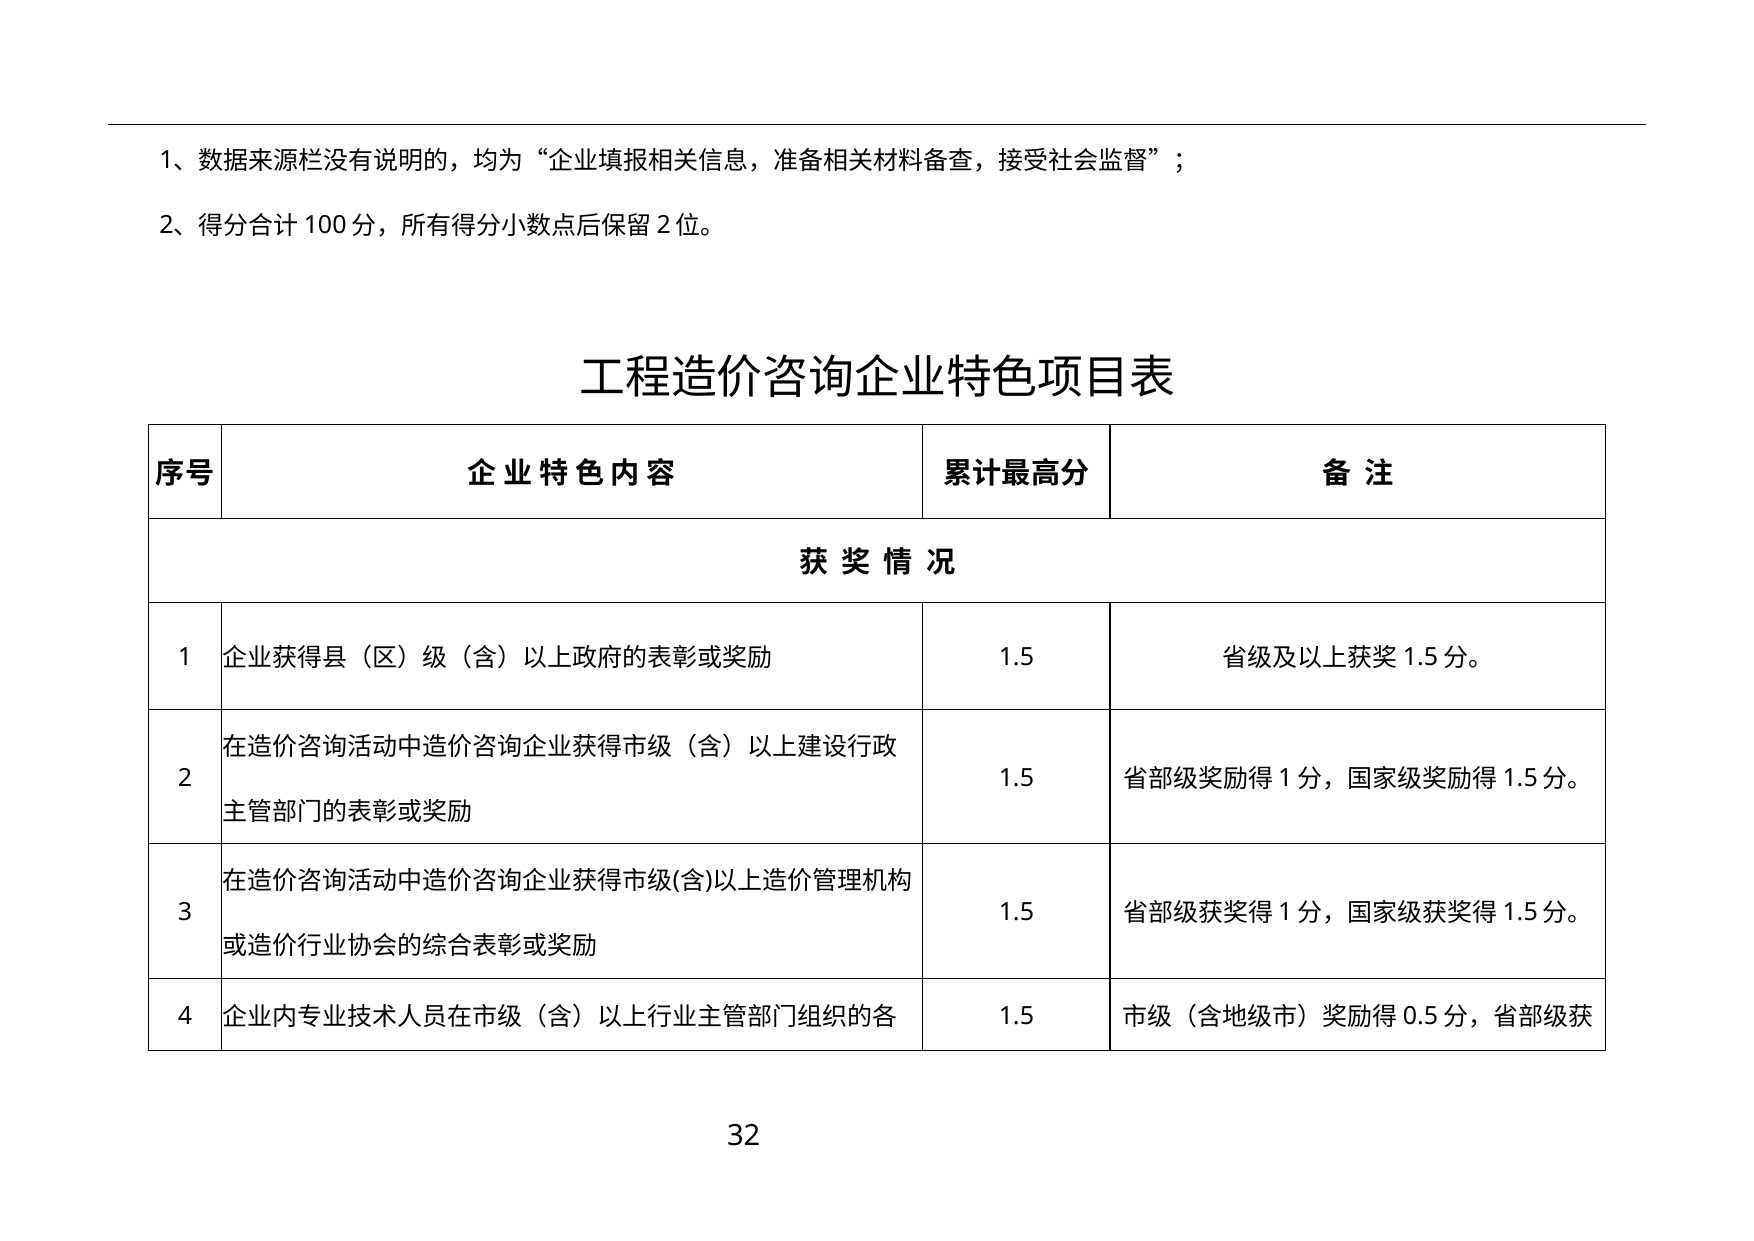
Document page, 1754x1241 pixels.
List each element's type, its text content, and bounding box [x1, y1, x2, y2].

table_cell 获 奖 情 况 [149, 519, 1605, 602]
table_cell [108, 125, 1646, 290]
table_cell 1.5 [923, 979, 1109, 1050]
table_cell 1.5 [923, 844, 1109, 977]
table_cell 1.5 [923, 710, 1109, 843]
table_cell 3 [149, 844, 221, 977]
table_cell 4 [149, 979, 221, 1050]
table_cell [1111, 979, 1605, 1050]
table_cell 省级及以上获奖1.5分。 [1111, 603, 1605, 709]
table_cell 企 业 特 色 内 容 [222, 425, 922, 517]
table_cell 企业获得县（区）级（含）以上政府的表彰或奖励 [222, 603, 922, 709]
table_cell 省部级奖励得1分，国家级奖励得1.5分。 [1111, 710, 1605, 843]
table_cell 在造价咨询活动中造价咨询企业获得市级（含）以上建设行政主管部门的表彰或奖励 [222, 710, 922, 843]
table_cell 序号 [149, 425, 221, 517]
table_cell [222, 979, 922, 1050]
table_cell 在造价咨询活动中造价咨询企业获得市级(含)以上造价管理机构或造价行业协会的综合表彰或奖励 [222, 844, 922, 977]
table_cell 省部级获奖得1分，国家级获奖得1.5分。 [1111, 844, 1605, 977]
table_cell 1.5 [923, 603, 1109, 709]
table_cell 累计最高分 [923, 425, 1109, 517]
table_cell 备 注 [1111, 425, 1605, 517]
table_cell 1 [149, 603, 221, 709]
table_header 工程造价咨询企业特色项目表 [149, 323, 1606, 423]
table_cell 2 [149, 710, 221, 843]
